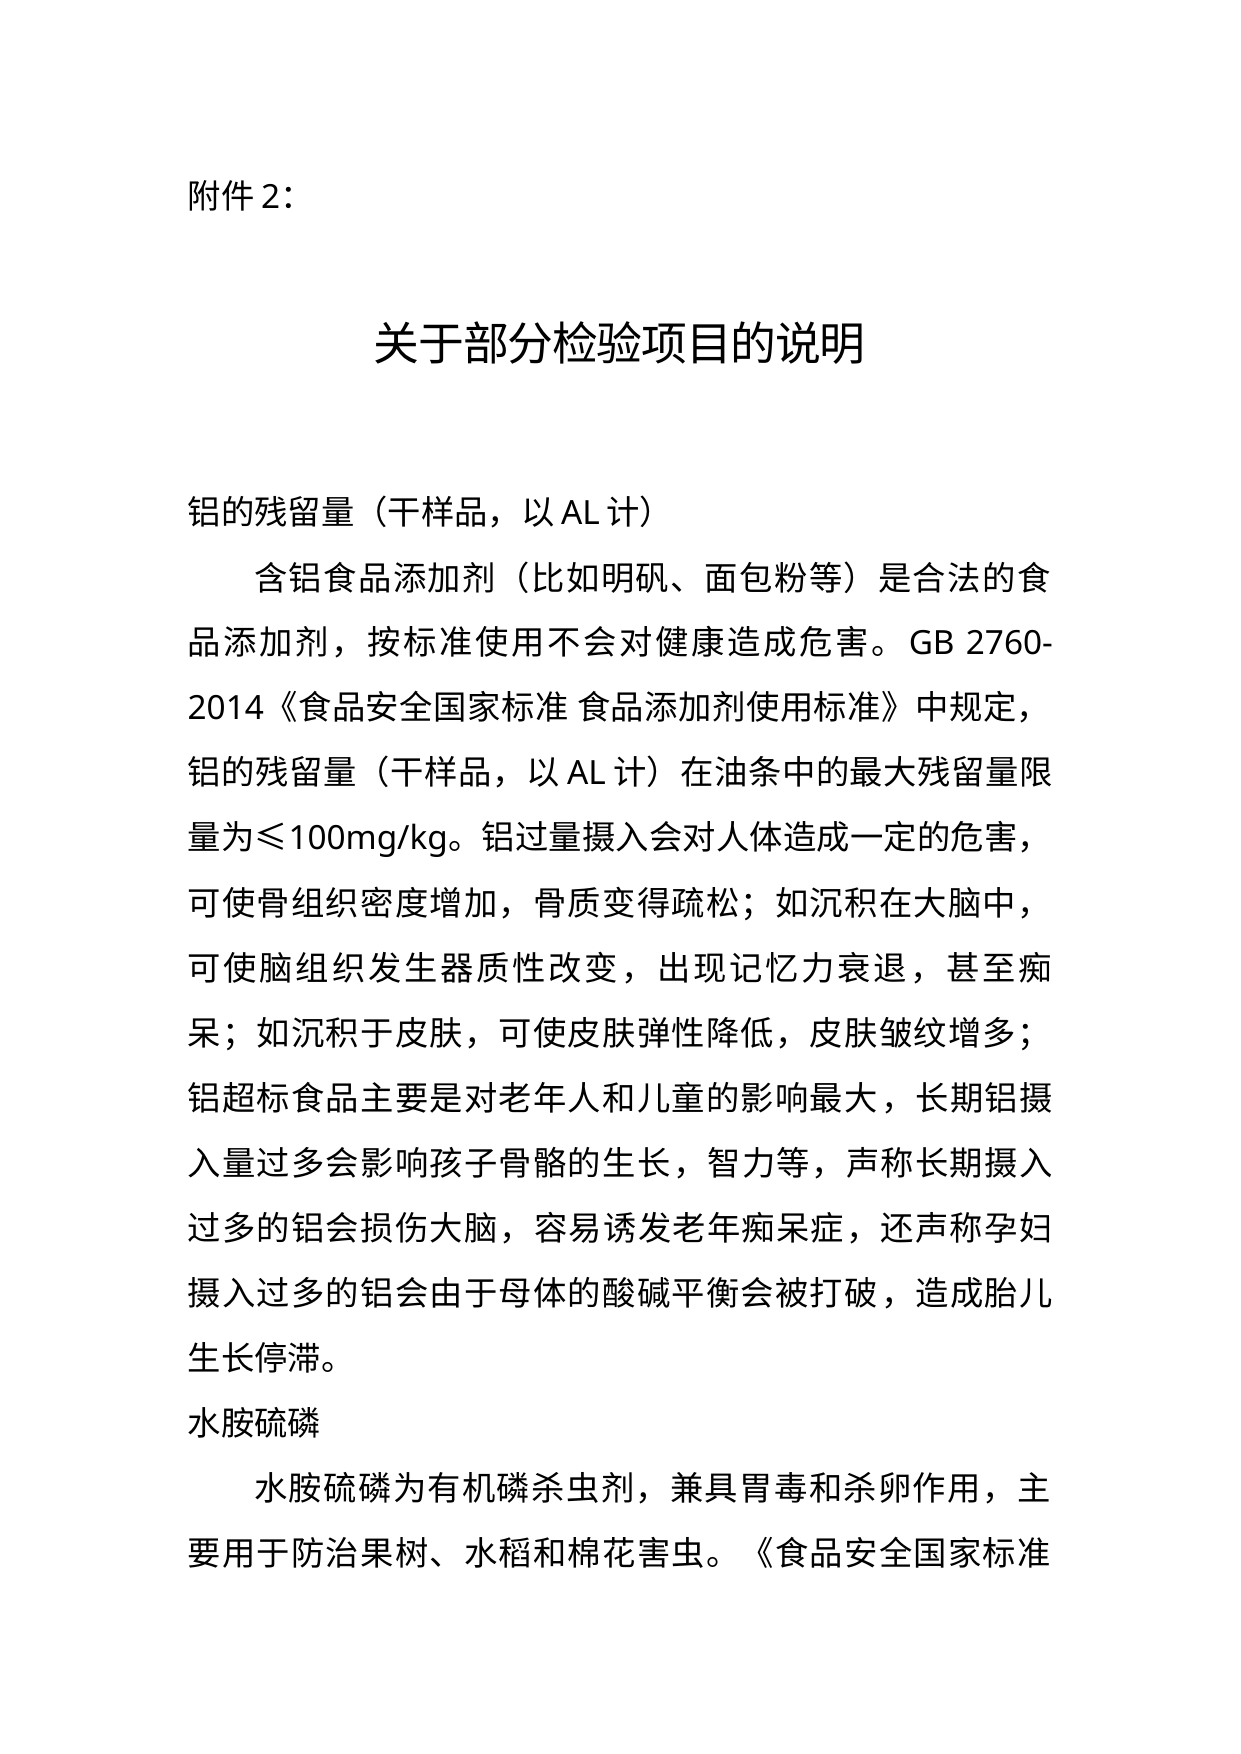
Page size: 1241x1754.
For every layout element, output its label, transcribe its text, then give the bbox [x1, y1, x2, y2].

text 附件2： [187, 162, 1053, 227]
text 水胺硫磷 [187, 1388, 1053, 1453]
text 关于部分检验项目的说明 [187, 292, 1053, 389]
text 含铝食品添加剂（比如明矾、面包粉等）是合法的食品添加剂，按标准使用不会对健康造成危害。GB 2760-2014《食品安全国家标准 食品添加剂使用标准》中规定，铝的残留量（干样品，以AL计）在油条中的最大残留量限量为≤100mg/kg。铝过量摄入会对人体造成一定的危害，可使骨组织密度增加，骨质变得疏松；如沉积在大脑中，可使脑组织发生器质性改变，出现记忆力衰退，甚至痴呆；如沉积于皮肤，可使皮肤弹性降低，皮肤皱纹增多；铝超标食品主要是对老年人和儿童的影响最大，长期铝摄入量过多会影响孩子骨骼的生长，智力等，声称长期摄入过多的铝会损伤大脑，容易诱发老年痴呆症，还声称孕妇摄入过多的铝会由于母体的酸碱平衡会被打破，造成胎儿生长停滞。 [187, 543, 1053, 1388]
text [187, 1453, 1053, 1583]
text 铝的残留量（干样品，以AL计） [187, 478, 1053, 543]
